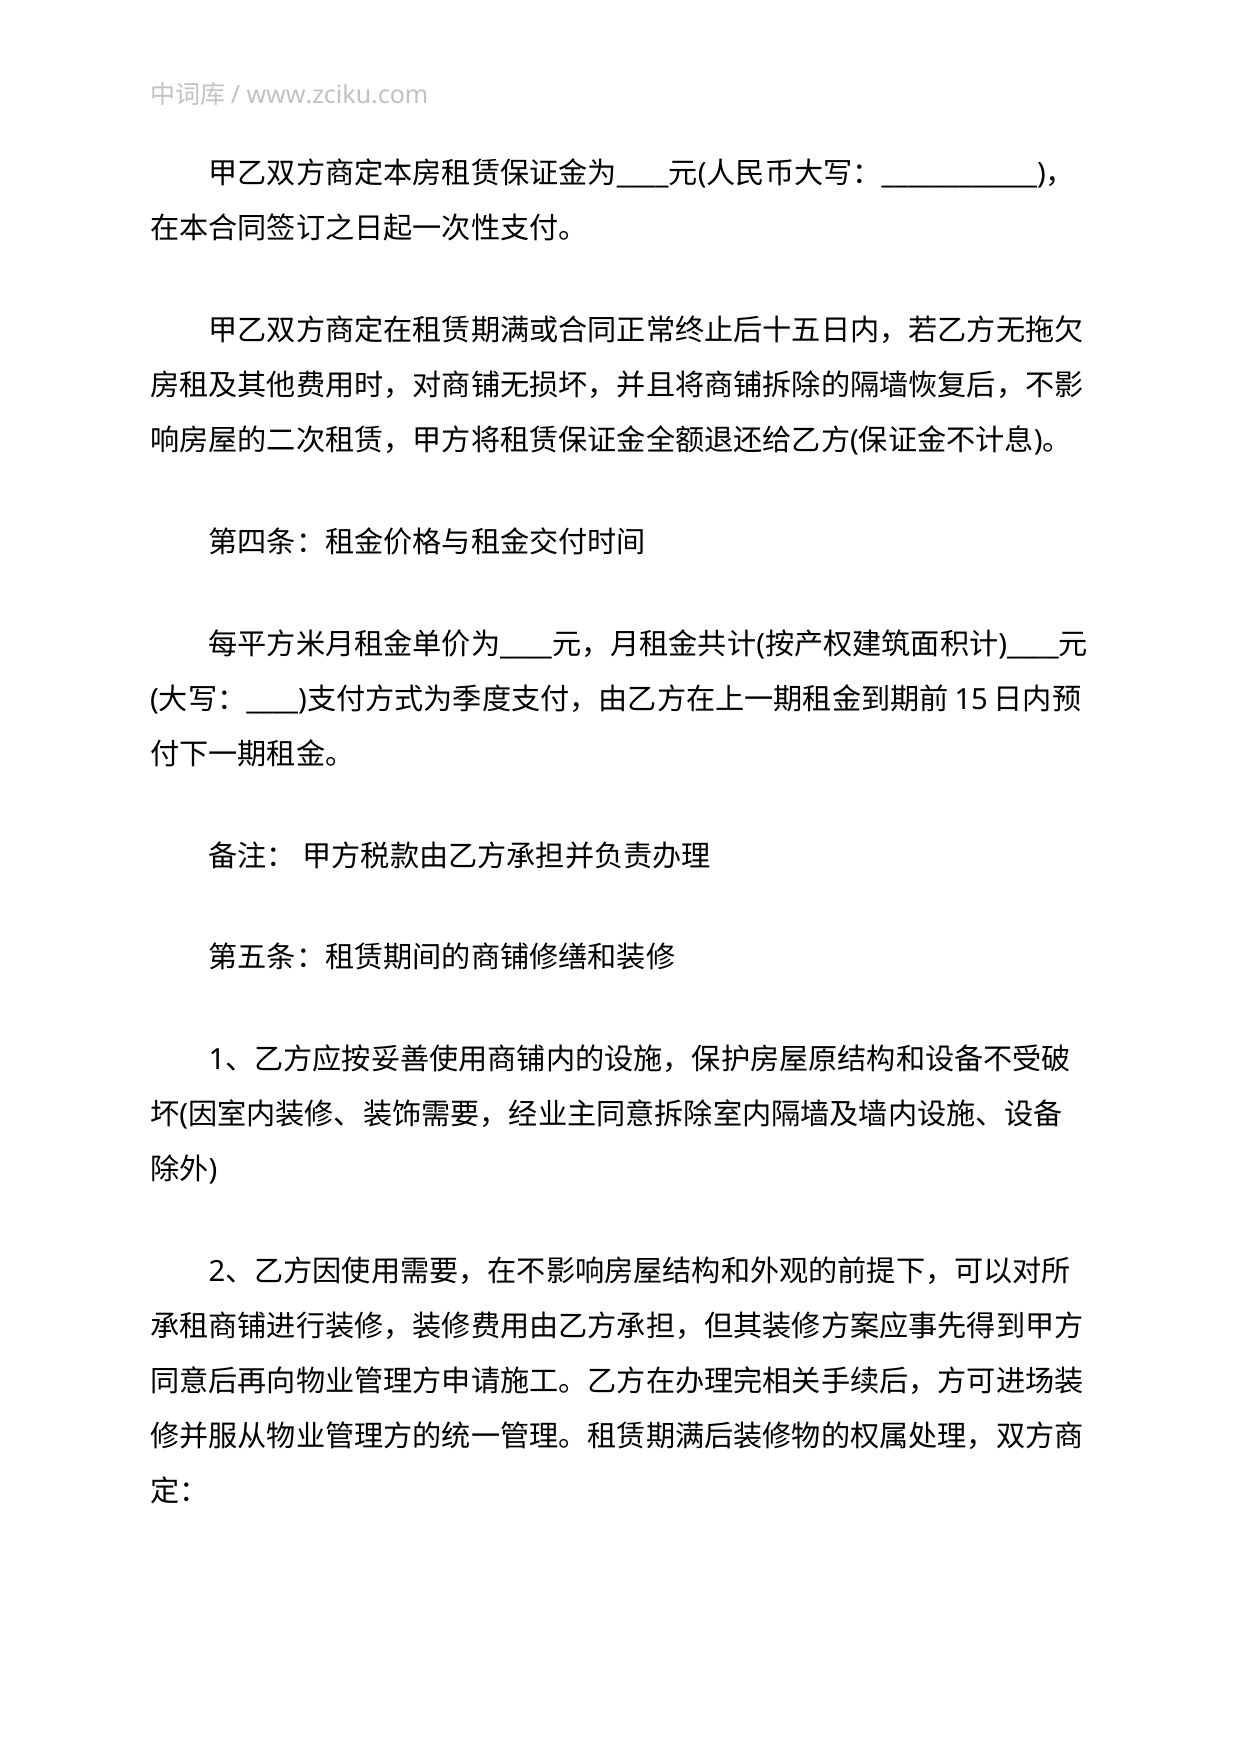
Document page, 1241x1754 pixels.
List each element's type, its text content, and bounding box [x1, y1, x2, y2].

text 备注： 甲方税款由乙方承担并负责办理 [150, 832, 1090, 874]
text 甲乙双方商定本房租赁保证金为____元(人民币大写：____________)，在本合同签订之日起一次性支付。 [150, 150, 1090, 247]
text 第四条：租金价格与租金交付时间 [150, 518, 1090, 561]
text 2、乙方因使用需要，在不影响房屋结构和外观的前提下，可以对所承租商铺进行装修，装修费用由乙方承担，但其装修方案应事先得到甲方同意后再向物业管理方申请施工。乙方在办理完相关手续后，方可进场装修并服从物业管理方的统一管理。租赁期满后装修物的权属处理，双方商定： [150, 1248, 1090, 1509]
text 每平方米月租金单价为____元，月租金共计(按产权建筑面积计)____元(大写：____)支付方式为季度支付，由乙方在上一期租金到期前15日内预付下一期租金。 [150, 620, 1090, 773]
text 1、乙方应按妥善使用商铺内的设施，保护房屋原结构和设备不受破坏(因室内装修、装饰需要，经业主同意拆除室内隔墙及墙内设施、设备除外) [150, 1036, 1090, 1188]
text 甲乙双方商定在租赁期满或合同正常终止后十五日内，若乙方无拖欠房租及其他费用时，对商铺无损坏，并且将商铺拆除的隔墙恢复后，不影响房屋的二次租赁，甲方将租赁保证金全额退还给乙方(保证金不计息)。 [150, 307, 1090, 459]
text 第五条：租赁期间的商铺修缮和装修 [150, 934, 1090, 976]
